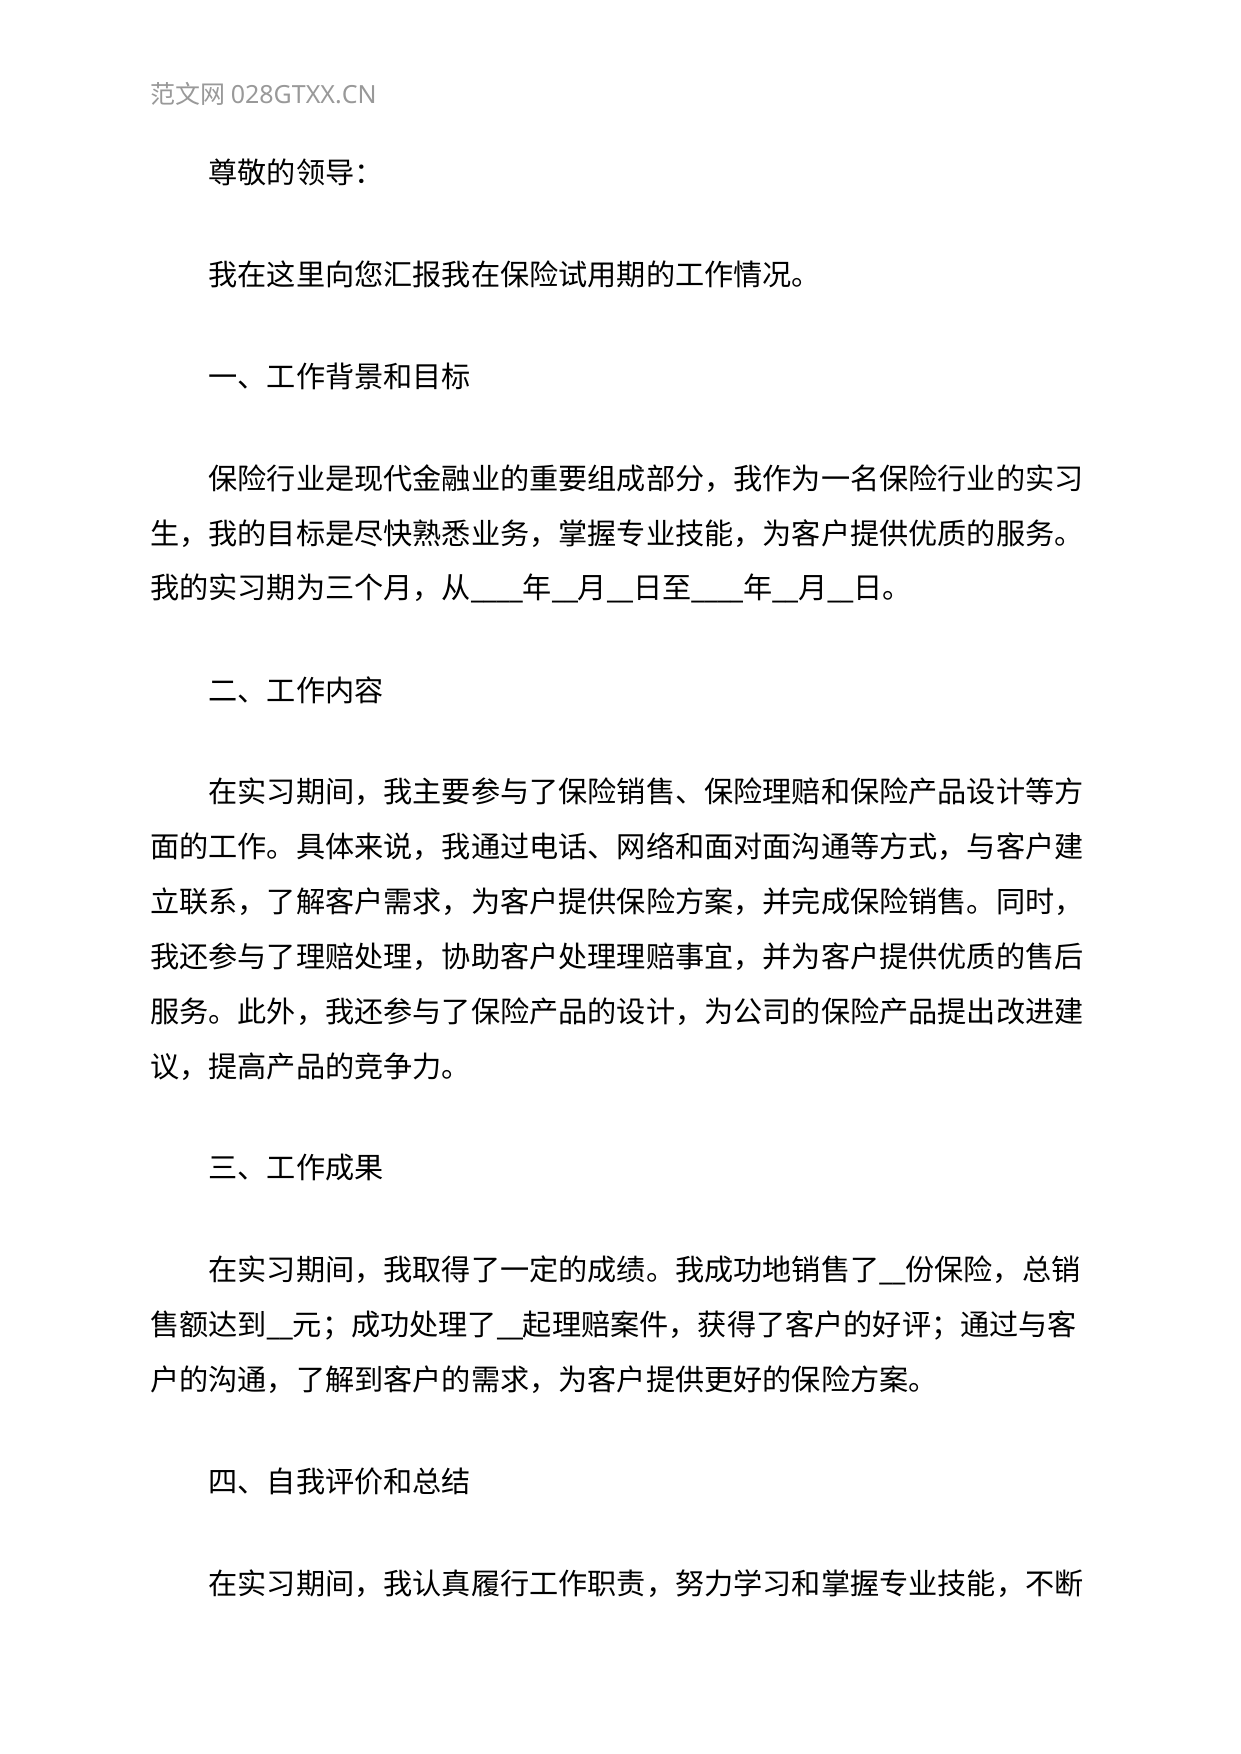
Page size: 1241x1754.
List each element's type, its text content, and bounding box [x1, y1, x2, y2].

text 在实习期间，我取得了一定的成绩。我成功地销售了__份保险，总销售额达到__元；成功处理了__起理赔案件，获得了客户的好评；通过与客户的沟通，了解到客户的需求，为客户提供更好的保险方案。 [150, 1247, 1090, 1399]
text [150, 1560, 1090, 1603]
text 尊敬的领导： [150, 150, 1090, 192]
text 四、自我评价和总结 [150, 1459, 1090, 1501]
text 三、工作成果 [150, 1145, 1090, 1187]
text 保险行业是现代金融业的重要组成部分，我作为一名保险行业的实习生，我的目标是尽快熟悉业务，掌握专业技能，为客户提供优质的服务。我的实习期为三个月，从____年__月__日至____年__月__日。 [150, 455, 1090, 607]
text 一、工作背景和目标 [150, 353, 1090, 396]
text 我在这里向您汇报我在保险试用期的工作情况。 [150, 252, 1090, 294]
text 二、工作内容 [150, 667, 1090, 709]
text 在实习期间，我主要参与了保险销售、保险理赔和保险产品设计等方面的工作。具体来说，我通过电话、网络和面对面沟通等方式，与客户建立联系，了解客户需求，为客户提供保险方案，并完成保险销售。同时，我还参与了理赔处理，协助客户处理理赔事宜，并为客户提供优质的售后服务。此外，我还参与了保险产品的设计，为公司的保险产品提出改进建议，提高产品的竞争力。 [150, 769, 1090, 1086]
